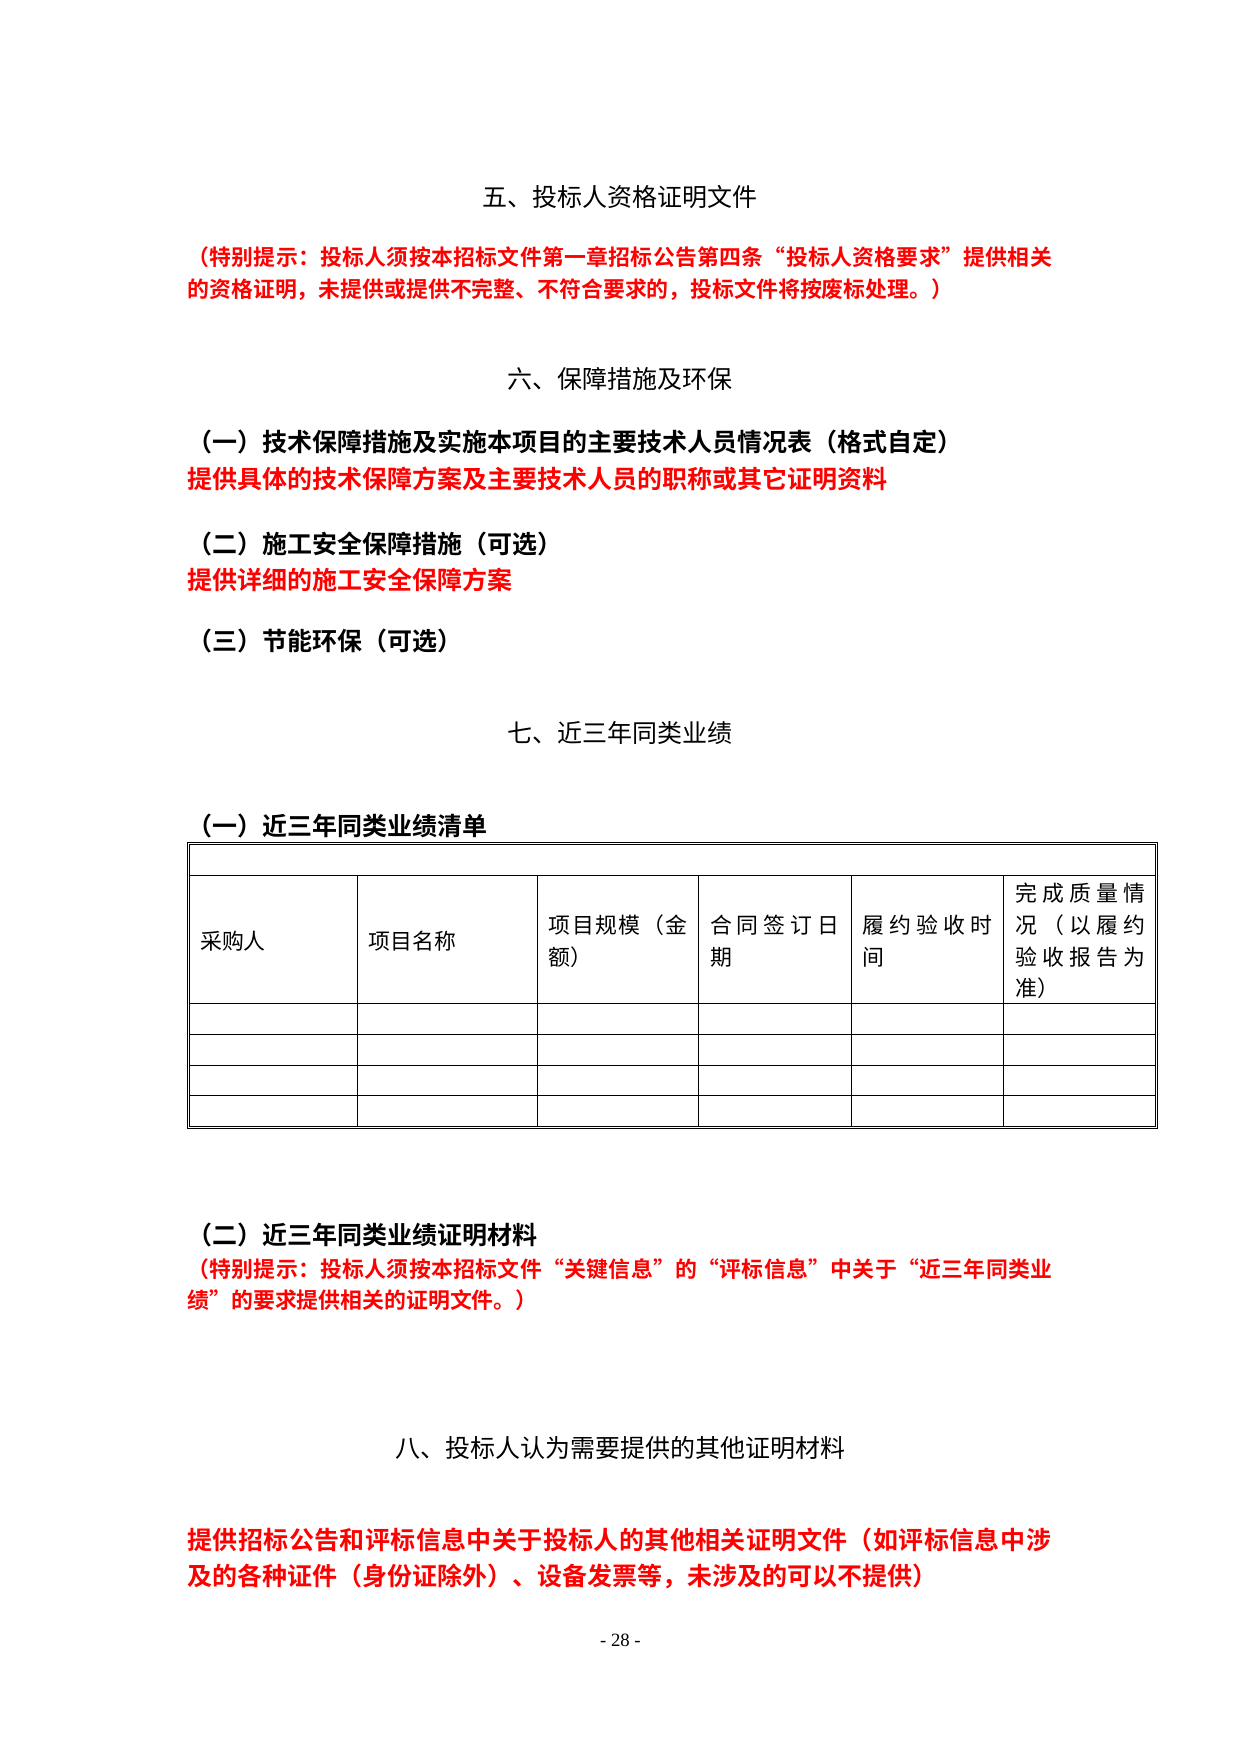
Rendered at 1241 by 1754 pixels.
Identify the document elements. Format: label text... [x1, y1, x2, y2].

table_cell 完成质量情况（以履约验收报告为准） [1004, 876, 1155, 1003]
table_cell [699, 1004, 851, 1034]
table_cell [699, 1066, 851, 1095]
table_cell [190, 1096, 357, 1126]
table_cell [1004, 1004, 1155, 1034]
table_header [190, 845, 1155, 875]
text （特别提示：投标人须按本招标文件“关键信息”的“评标信息”中关于“近三年同类业绩”的要求提供相关的证明文件。） [187, 1252, 1053, 1315]
table_cell [852, 1004, 1003, 1034]
table_cell [190, 1035, 357, 1064]
table_cell [358, 1066, 537, 1095]
text 提供招标公告和评标信息中关于投标人的其他相关证明文件（如评标信息中涉及的各种证件（身份证除外）、设备发票等，未涉及的可以不提供） [187, 1521, 1053, 1593]
text 提供详细的施工安全保障方案 [187, 560, 1053, 597]
table_cell 项目规模（金额） [538, 876, 698, 1003]
table_cell [538, 1096, 698, 1126]
table_cell [1004, 1096, 1155, 1126]
table_cell [538, 1066, 698, 1095]
table_cell [852, 1096, 1003, 1126]
text （二）施工安全保障措施（可选） [187, 524, 1053, 560]
table_cell [538, 1035, 698, 1064]
table_cell [358, 1035, 537, 1064]
table_cell 采购人 [190, 876, 357, 1003]
text （一）近三年同类业绩清单 [187, 806, 1053, 842]
table_cell [190, 1066, 357, 1095]
table_cell 履约验收时间 [852, 876, 1003, 1003]
text （一）技术保障措施及实施本项目的主要技术人员情况表（格式自定） [187, 423, 1053, 459]
subtitle 六、保障措施及环保 [187, 359, 1053, 396]
table_cell [358, 1004, 537, 1034]
text （二）近三年同类业绩证明材料 [187, 1216, 1053, 1252]
table_cell 项目名称 [358, 876, 537, 1003]
text （三）节能环保（可选） [187, 622, 1053, 658]
table_cell [190, 1004, 357, 1034]
table_cell [538, 1004, 698, 1034]
table_cell [1004, 1066, 1155, 1095]
text （特别提示：投标人须按本招标文件第一章招标公告第四条“投标人资格要求”提供相关的资格证明，未提供或提供不完整、不符合要求的，投标文件将按废标处理。） [187, 240, 1053, 304]
table_cell 合同签订日期 [699, 876, 851, 1003]
subtitle 七、近三年同类业绩 [187, 714, 1053, 750]
table_cell [699, 1035, 851, 1064]
table_cell [358, 1096, 537, 1126]
table_cell [699, 1096, 851, 1126]
table_cell [1004, 1035, 1155, 1064]
table_cell [852, 1066, 1003, 1095]
text 提供具体的技术保障方案及主要技术人员的职称或其它证明资料 [187, 459, 1053, 495]
table_cell [852, 1035, 1003, 1064]
subtitle 八、投标人认为需要提供的其他证明材料 [187, 1428, 1053, 1465]
subtitle 五、投标人资格证明文件 [187, 177, 1053, 213]
